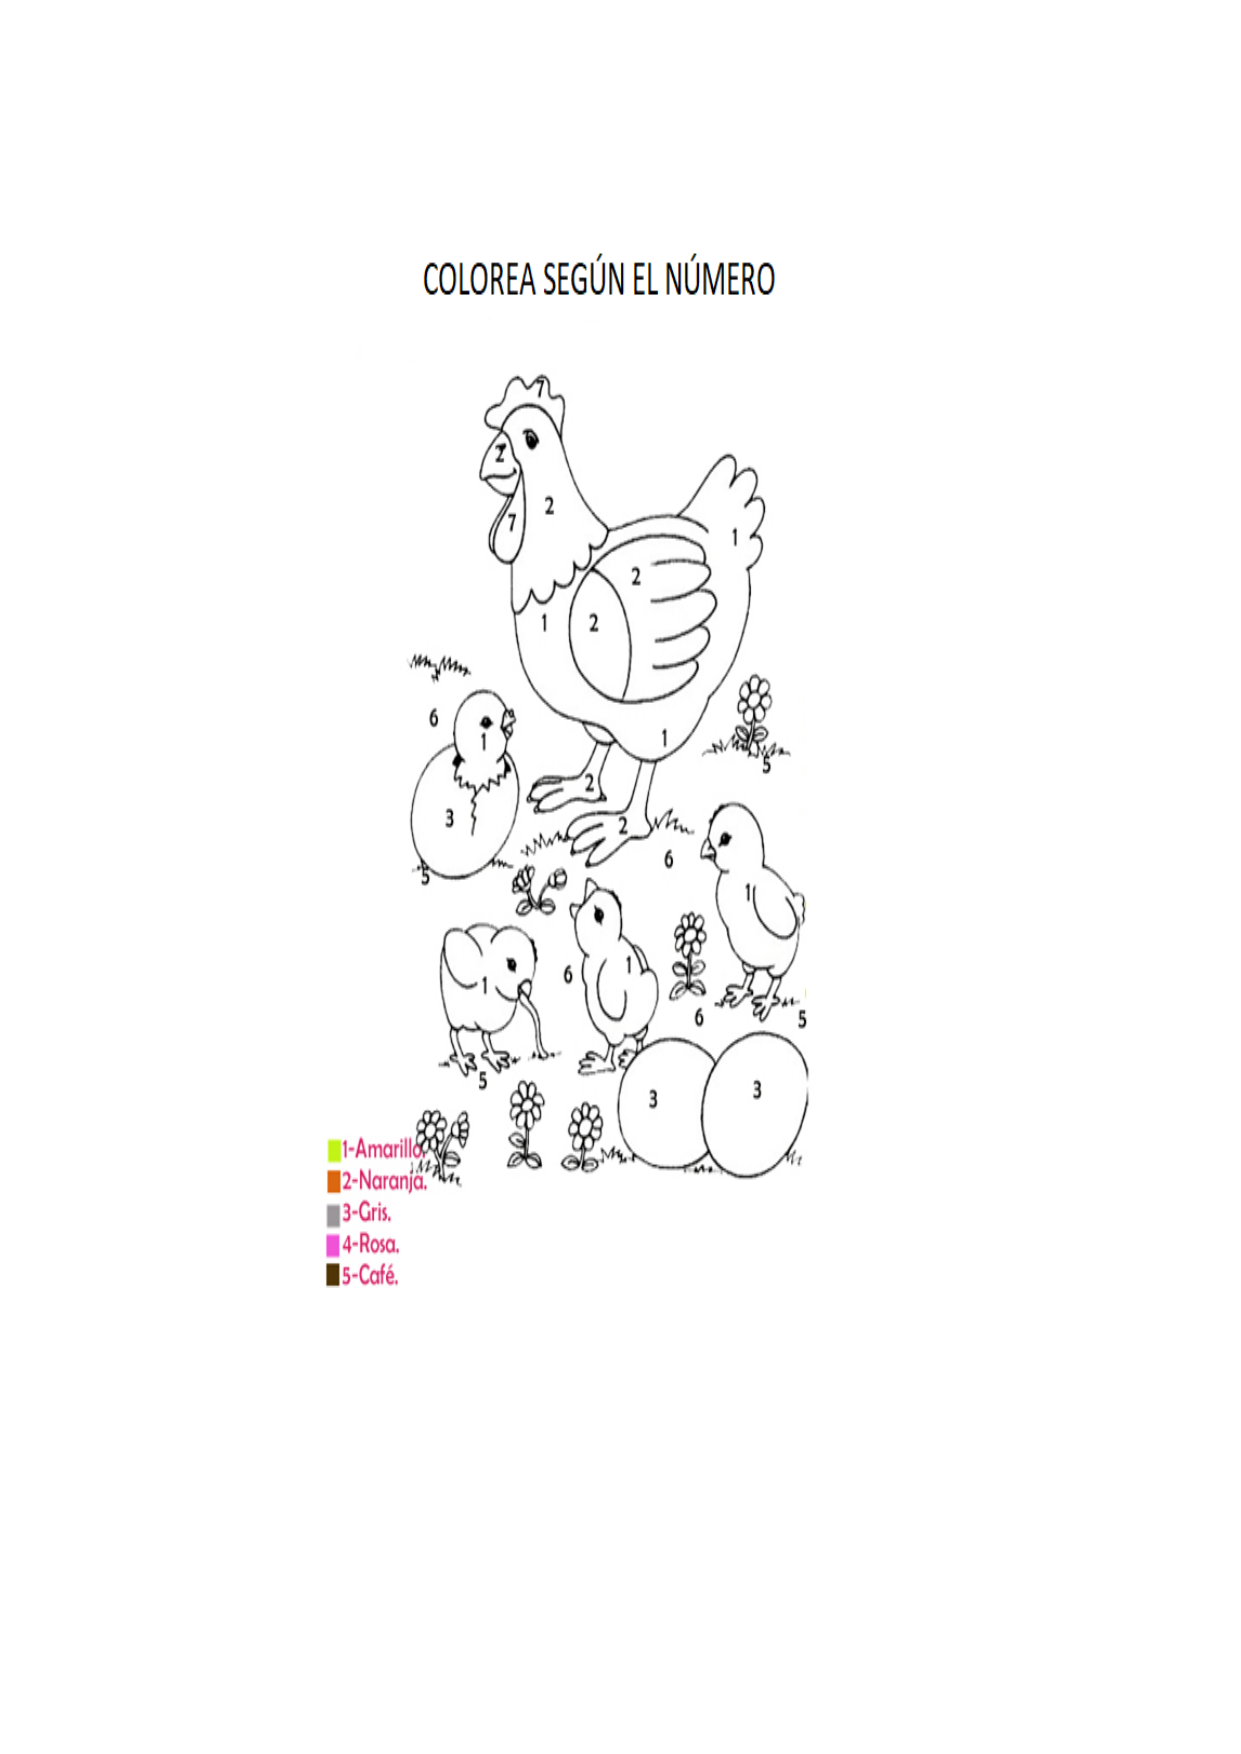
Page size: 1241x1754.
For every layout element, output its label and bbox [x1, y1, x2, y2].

picture [177, 172, 1063, 1288]
